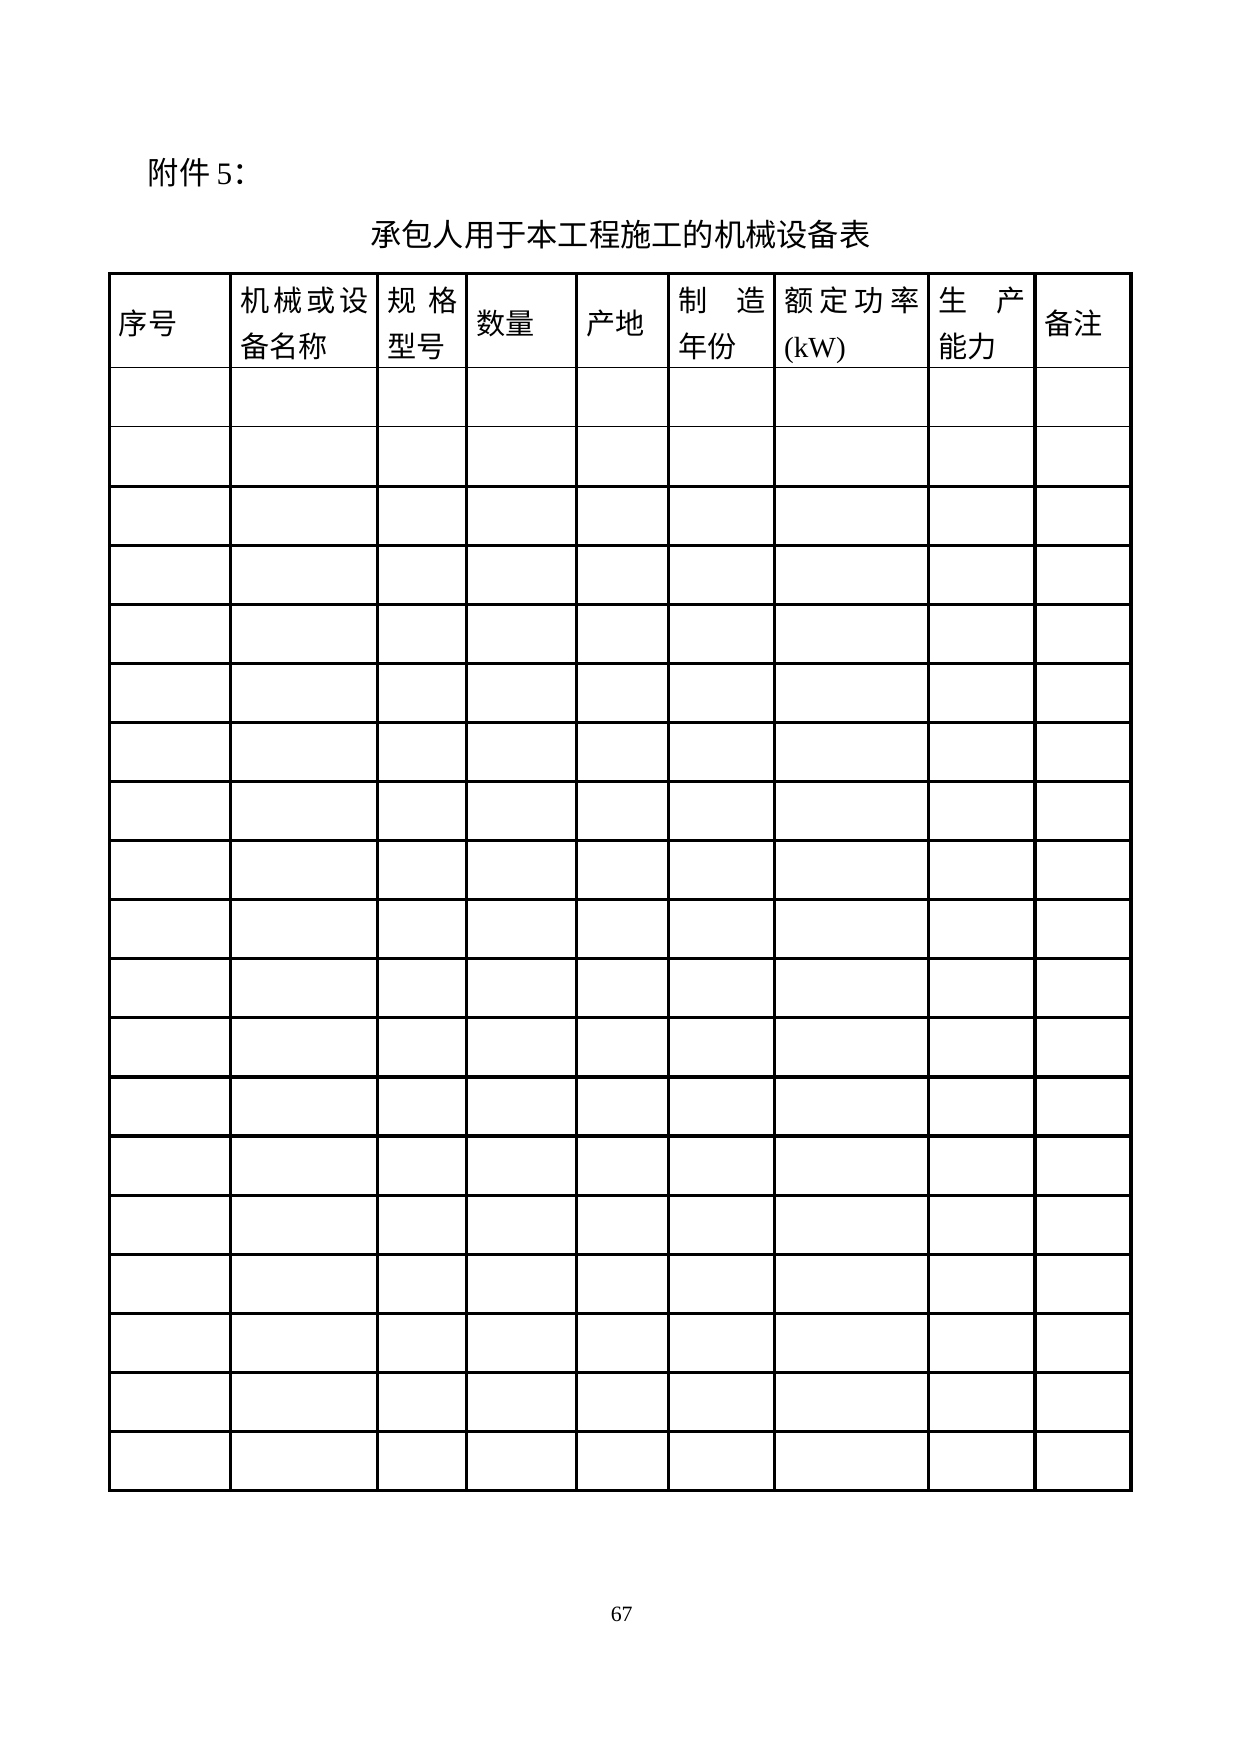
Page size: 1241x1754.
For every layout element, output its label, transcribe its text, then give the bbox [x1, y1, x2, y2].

table_cell [468, 842, 575, 898]
table_cell [232, 724, 376, 780]
table_cell [1037, 547, 1129, 603]
table_cell [930, 665, 1033, 721]
table_cell [379, 783, 465, 839]
table_cell [1037, 1019, 1129, 1075]
table_cell [776, 547, 927, 603]
table_cell [776, 1138, 927, 1193]
table_cell [670, 842, 773, 898]
table_cell [232, 547, 376, 603]
table_cell [468, 606, 575, 662]
text 承包人用于本工程施工的机械设备表 [148, 210, 1093, 256]
table_header 制造年份 [670, 275, 773, 367]
table_cell [1037, 1315, 1129, 1371]
table_cell [468, 665, 575, 721]
table_cell [1037, 368, 1129, 426]
table_cell [670, 901, 773, 957]
table_cell [776, 427, 927, 485]
table_cell [776, 368, 927, 426]
table_cell [232, 901, 376, 957]
table_cell [111, 783, 229, 839]
table_cell [1037, 1433, 1129, 1489]
table_cell [776, 1374, 927, 1430]
table_cell [930, 1138, 1033, 1193]
table_cell [776, 665, 927, 721]
table_cell [670, 547, 773, 603]
table_cell [111, 1197, 229, 1252]
table_cell [930, 488, 1033, 544]
table_cell [930, 1197, 1033, 1252]
table_cell [468, 901, 575, 957]
table_cell [379, 665, 465, 721]
table_cell [111, 960, 229, 1016]
table_cell [232, 427, 376, 485]
table_cell [232, 606, 376, 662]
table_cell [670, 1256, 773, 1312]
table_cell [468, 368, 575, 426]
table_cell [468, 783, 575, 839]
table_cell [111, 724, 229, 780]
table_header 数量 [468, 275, 575, 367]
table_cell [930, 901, 1033, 957]
table_cell [930, 783, 1033, 839]
table_cell [578, 901, 667, 957]
table_cell [379, 427, 465, 485]
table_cell [232, 488, 376, 544]
table_header 序号 [111, 275, 229, 367]
table_cell [776, 1315, 927, 1371]
table_cell [930, 724, 1033, 780]
table_header 额定功率(kW) [776, 275, 927, 367]
table_cell [1037, 724, 1129, 780]
table_cell [930, 1079, 1033, 1134]
table_cell [930, 1019, 1033, 1075]
table_cell [379, 842, 465, 898]
table_cell [578, 724, 667, 780]
table_cell [111, 842, 229, 898]
table_cell [670, 1197, 773, 1252]
table_cell [379, 368, 465, 426]
table_cell [232, 368, 376, 426]
table_cell [670, 960, 773, 1016]
table_cell [232, 960, 376, 1016]
table_cell [930, 1433, 1033, 1489]
table_cell [578, 1315, 667, 1371]
table_cell [379, 547, 465, 603]
table_cell [111, 1374, 229, 1430]
table_cell [379, 724, 465, 780]
table_cell [578, 1019, 667, 1075]
table_cell [578, 1197, 667, 1252]
table_cell [578, 606, 667, 662]
table_cell [930, 960, 1033, 1016]
table_cell [379, 1079, 465, 1134]
table_cell [1037, 427, 1129, 485]
table_cell [379, 960, 465, 1016]
table_cell [468, 1079, 575, 1134]
table_cell [232, 665, 376, 721]
table_cell [930, 1315, 1033, 1371]
table_cell [930, 1256, 1033, 1312]
table_cell [468, 960, 575, 1016]
table_cell [111, 1315, 229, 1371]
table_cell [468, 547, 575, 603]
table_cell [670, 427, 773, 485]
table_cell [468, 1138, 575, 1193]
table_cell [1037, 1197, 1129, 1252]
table_cell [578, 427, 667, 485]
table_cell [1037, 1138, 1129, 1193]
table_cell [670, 1315, 773, 1371]
table_cell [670, 665, 773, 721]
table_cell [232, 1433, 376, 1489]
table_cell [930, 842, 1033, 898]
table_cell [232, 1079, 376, 1134]
table_cell [578, 1079, 667, 1134]
table_cell [670, 606, 773, 662]
table_cell [111, 901, 229, 957]
table_header 规格型号 [379, 275, 465, 367]
table_cell [776, 1079, 927, 1134]
table_cell [379, 1019, 465, 1075]
table_cell [111, 368, 229, 426]
table_cell [232, 1138, 376, 1193]
table_cell [468, 1374, 575, 1430]
table_cell [1037, 665, 1129, 721]
table_cell [232, 1197, 376, 1252]
table_cell [930, 1374, 1033, 1430]
table_header 机械或设备名称 [232, 275, 376, 367]
table_cell [776, 488, 927, 544]
table_cell [468, 488, 575, 544]
table_cell [111, 427, 229, 485]
table_cell [670, 488, 773, 544]
table_cell [670, 368, 773, 426]
table_cell [379, 901, 465, 957]
table_cell [578, 1256, 667, 1312]
table_cell [468, 427, 575, 485]
table_cell [232, 1315, 376, 1371]
table_cell [232, 783, 376, 839]
table_cell [776, 783, 927, 839]
table_cell [379, 488, 465, 544]
table_cell [111, 1433, 229, 1489]
table_cell [578, 842, 667, 898]
table_cell [930, 368, 1033, 426]
table_cell [111, 547, 229, 603]
table_cell [776, 724, 927, 780]
table_cell [111, 1019, 229, 1075]
table_header 产地 [578, 275, 667, 367]
table_cell [776, 1197, 927, 1252]
table_cell [670, 783, 773, 839]
table_cell [670, 1433, 773, 1489]
table_cell [930, 606, 1033, 662]
table_cell [379, 1197, 465, 1252]
table_cell [379, 1138, 465, 1193]
table_cell [776, 842, 927, 898]
table_cell [468, 1019, 575, 1075]
table_cell [670, 724, 773, 780]
table_cell [670, 1138, 773, 1193]
table_cell [468, 724, 575, 780]
table_cell [379, 606, 465, 662]
table_cell [232, 1256, 376, 1312]
table_cell [578, 783, 667, 839]
table_cell [578, 1138, 667, 1193]
table_cell [468, 1315, 575, 1371]
table_cell [1037, 842, 1129, 898]
table_cell [578, 547, 667, 603]
table_cell [468, 1433, 575, 1489]
table_header 生产能力 [930, 275, 1033, 367]
table_cell [670, 1079, 773, 1134]
table_cell [1037, 783, 1129, 839]
table_cell [670, 1374, 773, 1430]
table_cell [1037, 1256, 1129, 1312]
table_cell [670, 1019, 773, 1075]
table_cell [379, 1374, 465, 1430]
table_cell [578, 665, 667, 721]
table_cell [930, 427, 1033, 485]
table_cell [1037, 488, 1129, 544]
table_cell [578, 1433, 667, 1489]
table_cell [111, 1079, 229, 1134]
table_cell [776, 606, 927, 662]
table_cell [776, 1433, 927, 1489]
table_cell [1037, 960, 1129, 1016]
table_cell [578, 1374, 667, 1430]
table_cell [1037, 1374, 1129, 1430]
text 附件5： [148, 148, 1093, 193]
table_cell [578, 960, 667, 1016]
table_cell [1037, 606, 1129, 662]
table_cell [111, 1256, 229, 1312]
table_cell [578, 368, 667, 426]
table_header 备注 [1037, 275, 1129, 367]
table_cell [1037, 1079, 1129, 1134]
table_cell [379, 1315, 465, 1371]
table_cell [111, 488, 229, 544]
table_cell [468, 1256, 575, 1312]
table_cell [232, 842, 376, 898]
table_cell [111, 606, 229, 662]
table_cell [379, 1433, 465, 1489]
table_cell [232, 1019, 376, 1075]
table_cell [468, 1197, 575, 1252]
table_cell [776, 901, 927, 957]
table_cell [776, 1256, 927, 1312]
table_cell [111, 1138, 229, 1193]
table_cell [379, 1256, 465, 1312]
table_cell [232, 1374, 376, 1430]
table_cell [1037, 901, 1129, 957]
table_cell [578, 488, 667, 544]
table_cell [776, 1019, 927, 1075]
table_cell [111, 665, 229, 721]
table_cell [776, 960, 927, 1016]
table_cell [930, 547, 1033, 603]
